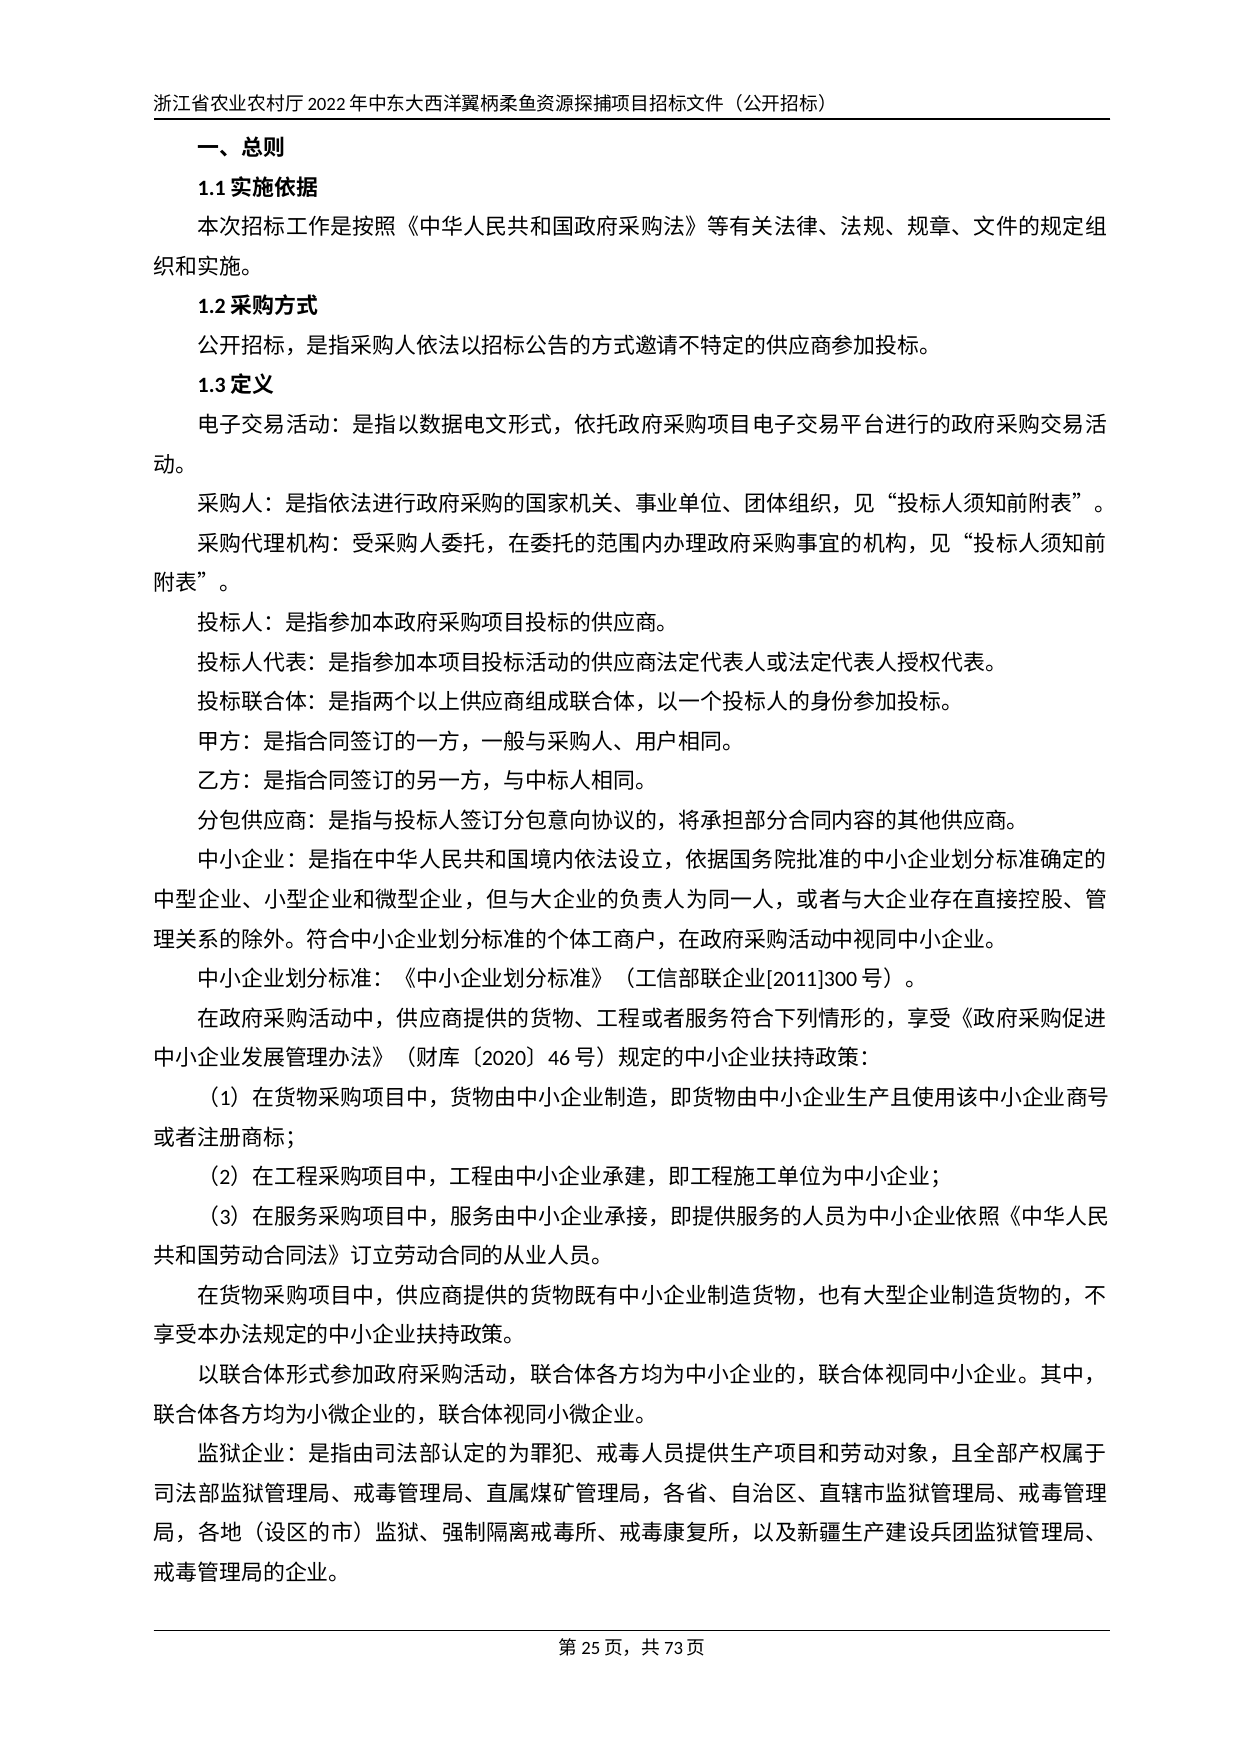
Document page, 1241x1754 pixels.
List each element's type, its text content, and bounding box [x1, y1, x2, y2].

text （1）在货物采购项目中，货物由中小企业制造，即货物由中小企业生产且使用该中小企业商号或者注册商标； [153, 1080, 1110, 1151]
text 采购代理机构：受采购人委托，在委托的范围内办理政府采购事宜的机构，见“投标人须知前附表”。 [153, 526, 1110, 597]
text 以联合体形式参加政府采购活动，联合体各方均为中小企业的，联合体视同中小企业。其中，联合体各方均为小微企业的，联合体视同小微企业。 [153, 1357, 1110, 1428]
text 投标人：是指参加本政府采购项目投标的供应商。 [153, 605, 1110, 637]
text （3）在服务采购项目中，服务由中小企业承接，即提供服务的人员为中小企业依照《中华人民共和国劳动合同法》订立劳动合同的从业人员。 [153, 1199, 1110, 1270]
text 中小企业：是指在中华人民共和国境内依法设立，依据国务院批准的中小企业划分标准确定的中型企业、小型企业和微型企业，但与大企业的负责人为同一人，或者与大企业存在直接控股、管理关系的除外。符合中小企业划分标准的个体工商户，在政府采购活动中视同中小企业。 [153, 842, 1110, 953]
subtitle 1.3 定义 [153, 367, 1110, 399]
text （2）在工程采购项目中，工程由中小企业承建，即工程施工单位为中小企业； [153, 1159, 1110, 1191]
text 中小企业划分标准：《中小企业划分标准》（工信部联企业[2011]300号）。 [153, 961, 1110, 993]
text 乙方：是指合同签订的另一方，与中标人相同。 [153, 763, 1110, 795]
text 投标联合体：是指两个以上供应商组成联合体，以一个投标人的身份参加投标。 [153, 684, 1110, 716]
text 公开招标，是指采购人依法以招标公告的方式邀请不特定的供应商参加投标。 [153, 328, 1110, 359]
subtitle 1.1 实施依据 [153, 169, 1110, 201]
text 在货物采购项目中，供应商提供的货物既有中小企业制造货物，也有大型企业制造货物的，不享受本办法规定的中小企业扶持政策。 [153, 1278, 1110, 1349]
text 监狱企业：是指由司法部认定的为罪犯、戒毒人员提供生产项目和劳动对象，且全部产权属于司法部监狱管理局、戒毒管理局、直属煤矿管理局，各省、自治区、直辖市监狱管理局、戒毒管理局，各地（设区的市）监狱、强制隔离戒毒所、戒毒康复所，以及新疆生产建设兵团监狱管理局、戒毒管理局的企业。 [153, 1436, 1110, 1587]
text 本次招标工作是按照《中华人民共和国政府采购法》等有关法律、法规、规章、文件的规定组织和实施。 [153, 209, 1110, 280]
text 投标人代表：是指参加本项目投标活动的供应商法定代表人或法定代表人授权代表。 [153, 644, 1110, 676]
subtitle 1.2 采购方式 [153, 288, 1110, 320]
text 在政府采购活动中，供应商提供的货物、工程或者服务符合下列情形的，享受《政府采购促进中小企业发展管理办法》（财库〔2020〕46号）规定的中小企业扶持政策： [153, 1001, 1110, 1072]
text 分包供应商：是指与投标人签订分包意向协议的，将承担部分合同内容的其他供应商。 [153, 803, 1110, 834]
text 电子交易活动：是指以数据电文形式，依托政府采购项目电子交易平台进行的政府采购交易活动。 [153, 407, 1110, 478]
subtitle 一、总则 [153, 130, 1110, 162]
text 采购人：是指依法进行政府采购的国家机关、事业单位、团体组织，见“投标人须知前附表”。 [153, 486, 1110, 518]
text 甲方：是指合同签订的一方，一般与采购人、用户相同。 [153, 724, 1110, 755]
